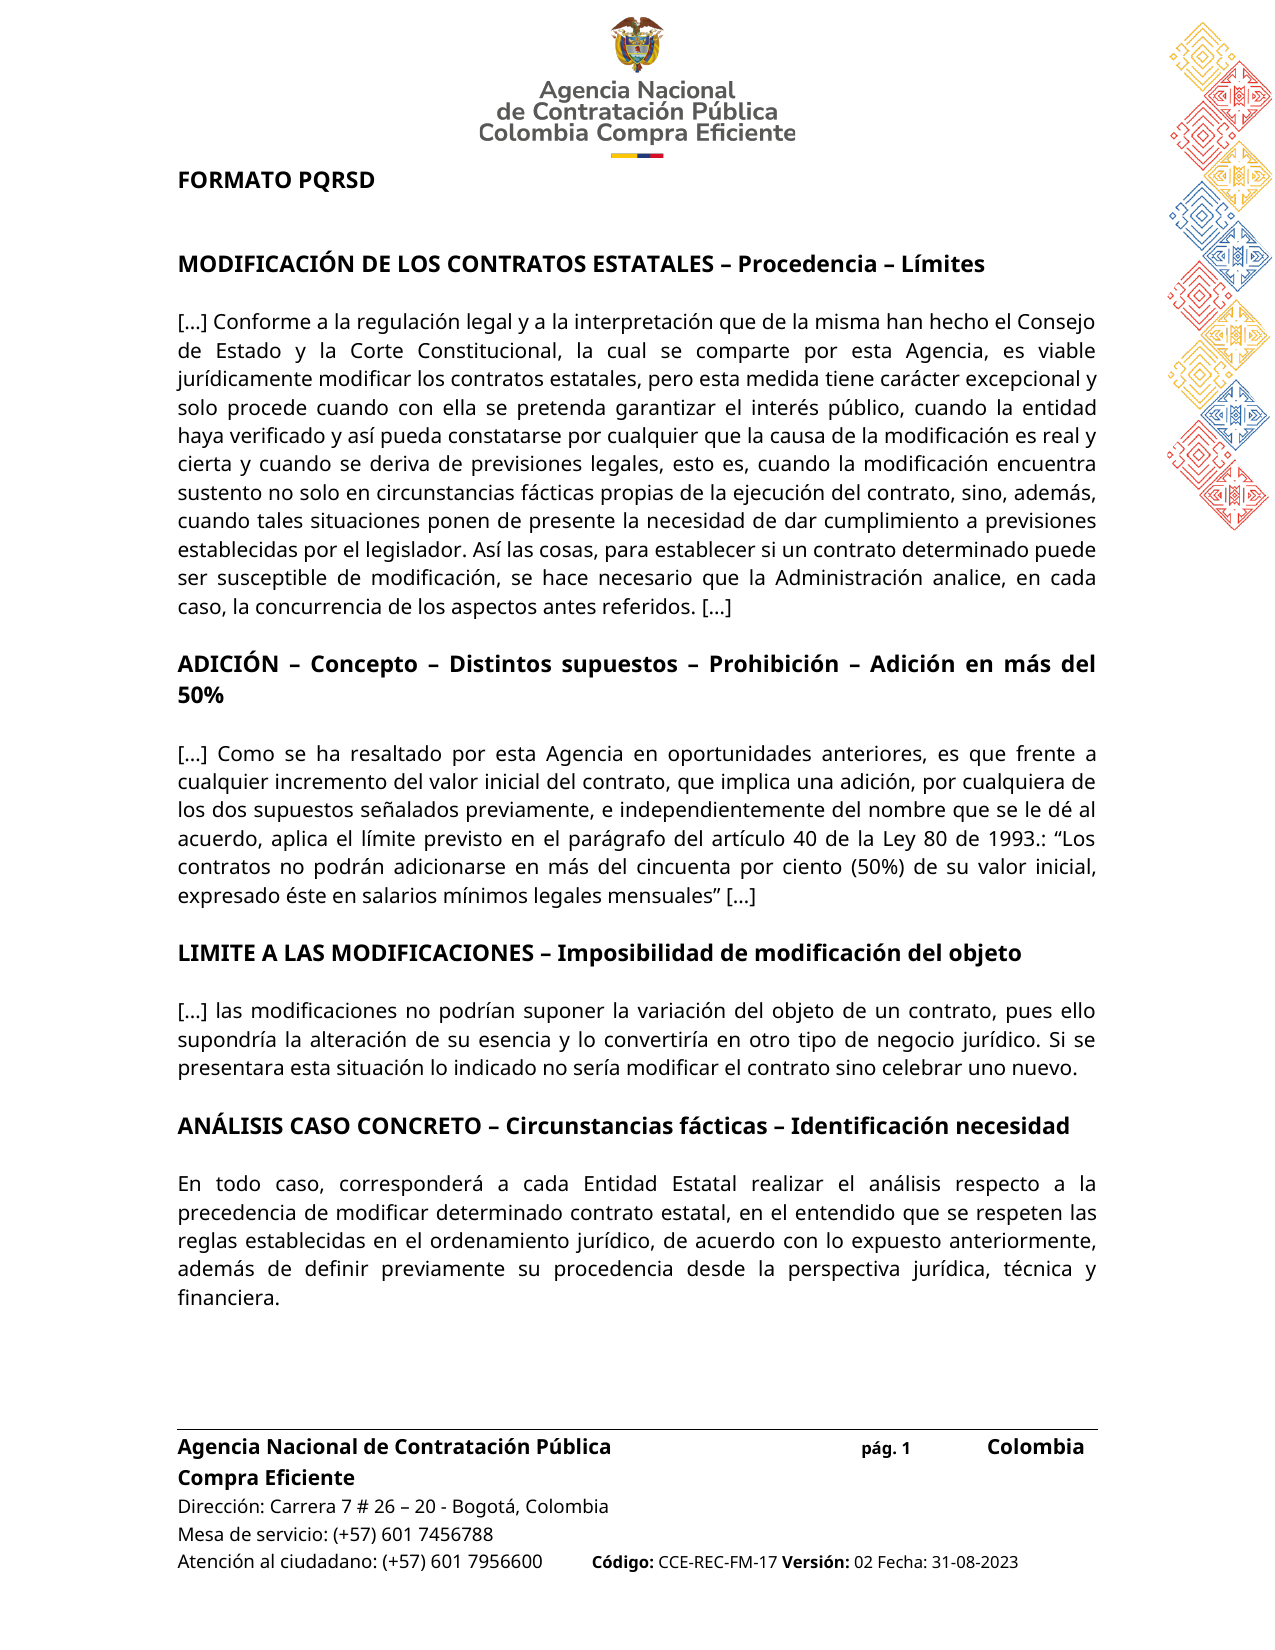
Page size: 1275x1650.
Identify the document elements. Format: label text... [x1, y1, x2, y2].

text En todo caso, corresponderá a cada Entidad Estatal realizar el análisis respecto a la precedencia de modificar determinado contrato estatal, en el entendido que se respeten las reglas establecidas en el ordenamiento jurídico, de acuerdo con lo expuesto anteriormente, además de definir previamente su procedencia desde la perspectiva jurídica, técnica y financiera. [177, 1169, 1098, 1311]
text […] Conforme a la regulación legal y a la interpretación que de la misma han hecho el Consejo de Estado y la Corte Constitucional, la cual se comparte por esta Agencia, es viable jurídicamente modificar los contratos estatales, pero esta medida tiene carácter excepcional y solo procede cuando con ella se pretenda garantizar el interés público, cuando la entidad haya verificado y así pueda constatarse por cualquier que la causa de la modificación es real y cierta y cuando se deriva de previsiones legales, esto es, cuando la modificación encuentra sustento no solo en circunstancias fácticas propias de la ejecución del contrato, sino, además, cuando tales situaciones ponen de presente la necesidad de dar cumplimiento a previsiones establecidas por el legislador. Así las cosas, para establecer si un contrato determinado puede ser susceptible de modificación, se hace necesario que la Administración analice, en cada caso, la concurrencia de los aspectos antes referidos. […] [177, 307, 1098, 620]
text ANÁLISIS CASO CONCRETO – Circunstancias fácticas – Identificación necesidad [177, 1110, 1098, 1141]
picture [479, 17, 796, 158]
picture [1165, 22, 1272, 528]
text […] las modificaciones no podrían suponer la variación del objeto de un contrato, pues ello supondría la alteración de su esencia y lo convertiría en otro tipo de negocio jurídico. Si se presentara esta situación lo indicado no sería modificar el contrato sino celebrar uno nuevo. [177, 997, 1098, 1082]
text MODIFICACIÓN DE LOS CONTRATOS ESTATALES – Procedencia – Límites [177, 248, 1098, 279]
text ADICIÓN – Concepto – Distintos supuestos – Prohibición – Adición en más del 50% [177, 648, 1098, 711]
text LIMITE A LAS MODIFICACIONES – Imposibilidad de modificación del objeto [177, 937, 1098, 969]
text […] Como se ha resaltado por esta Agencia en oportunidades anteriores, es que frente a cualquier incremento del valor inicial del contrato, que implica una adición, por cualquiera de los dos supuestos señalados previamente, e independientemente del nombre que se le dé al acuerdo, aplica el límite previsto en el parágrafo del artículo 40 de la Ley 80 de 1993.: “Los contratos no podrán adicionarse en más del cincuenta por ciento (50%) de su valor inicial, expresado éste en salarios mínimos legales mensuales” […] [177, 739, 1098, 909]
